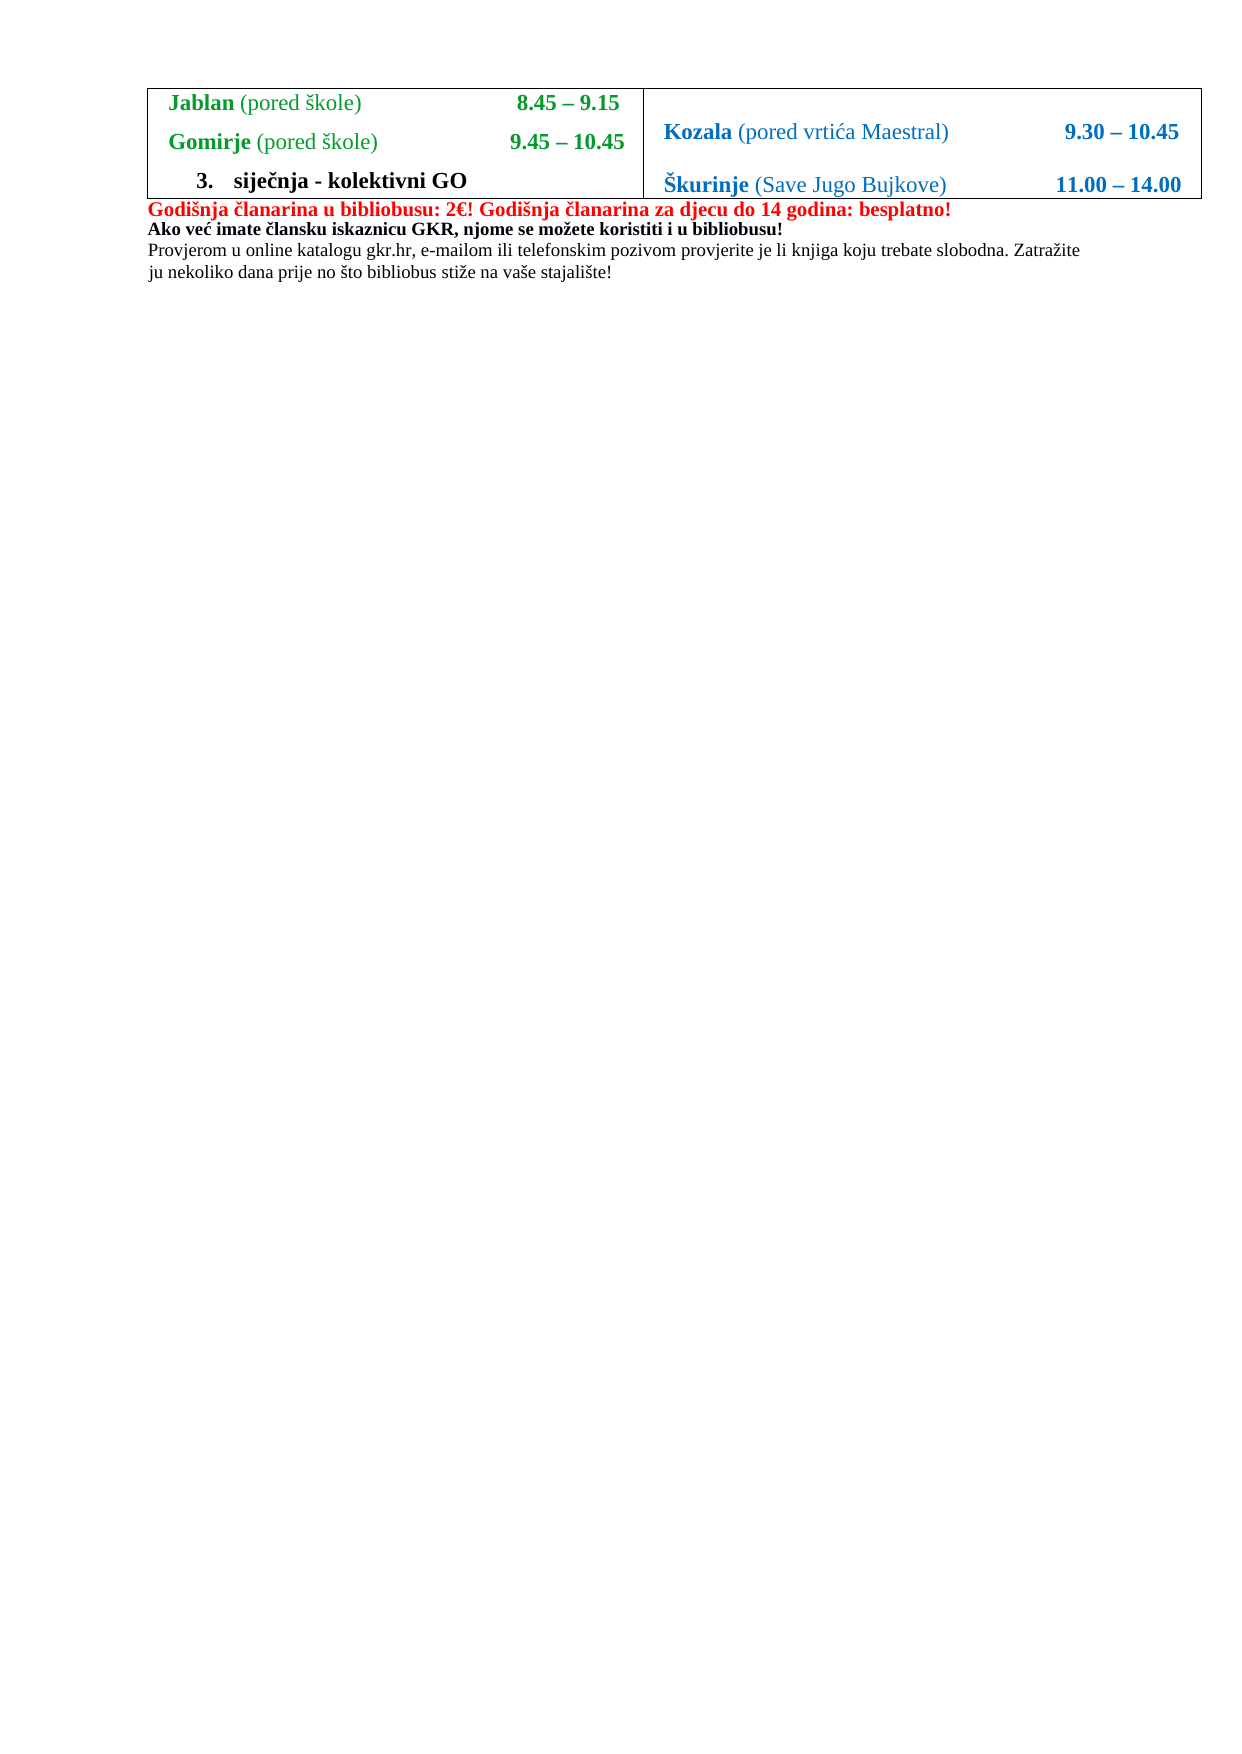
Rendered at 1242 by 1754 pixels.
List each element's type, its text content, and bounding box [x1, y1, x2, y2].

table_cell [644, 89, 1201, 198]
text Godišnja članarina u bibliobusu: 2€! Godišnja članarina za djecu do 14 godina: besplatno! [147, 199, 1214, 221]
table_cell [148, 89, 643, 198]
text Ako već imate člansku iskaznicu GKR, njome se možete koristiti i u bibliobusu! [147, 221, 1214, 239]
text Provjerom u online katalogu gkr.hr, e-mailom ili telefonskim pozivom provjerite je li knjiga koju trebate slobodna. Zatražite ju nekoliko dana prije no što bibliobus stiže na vaše stajalište! [148, 239, 1087, 282]
